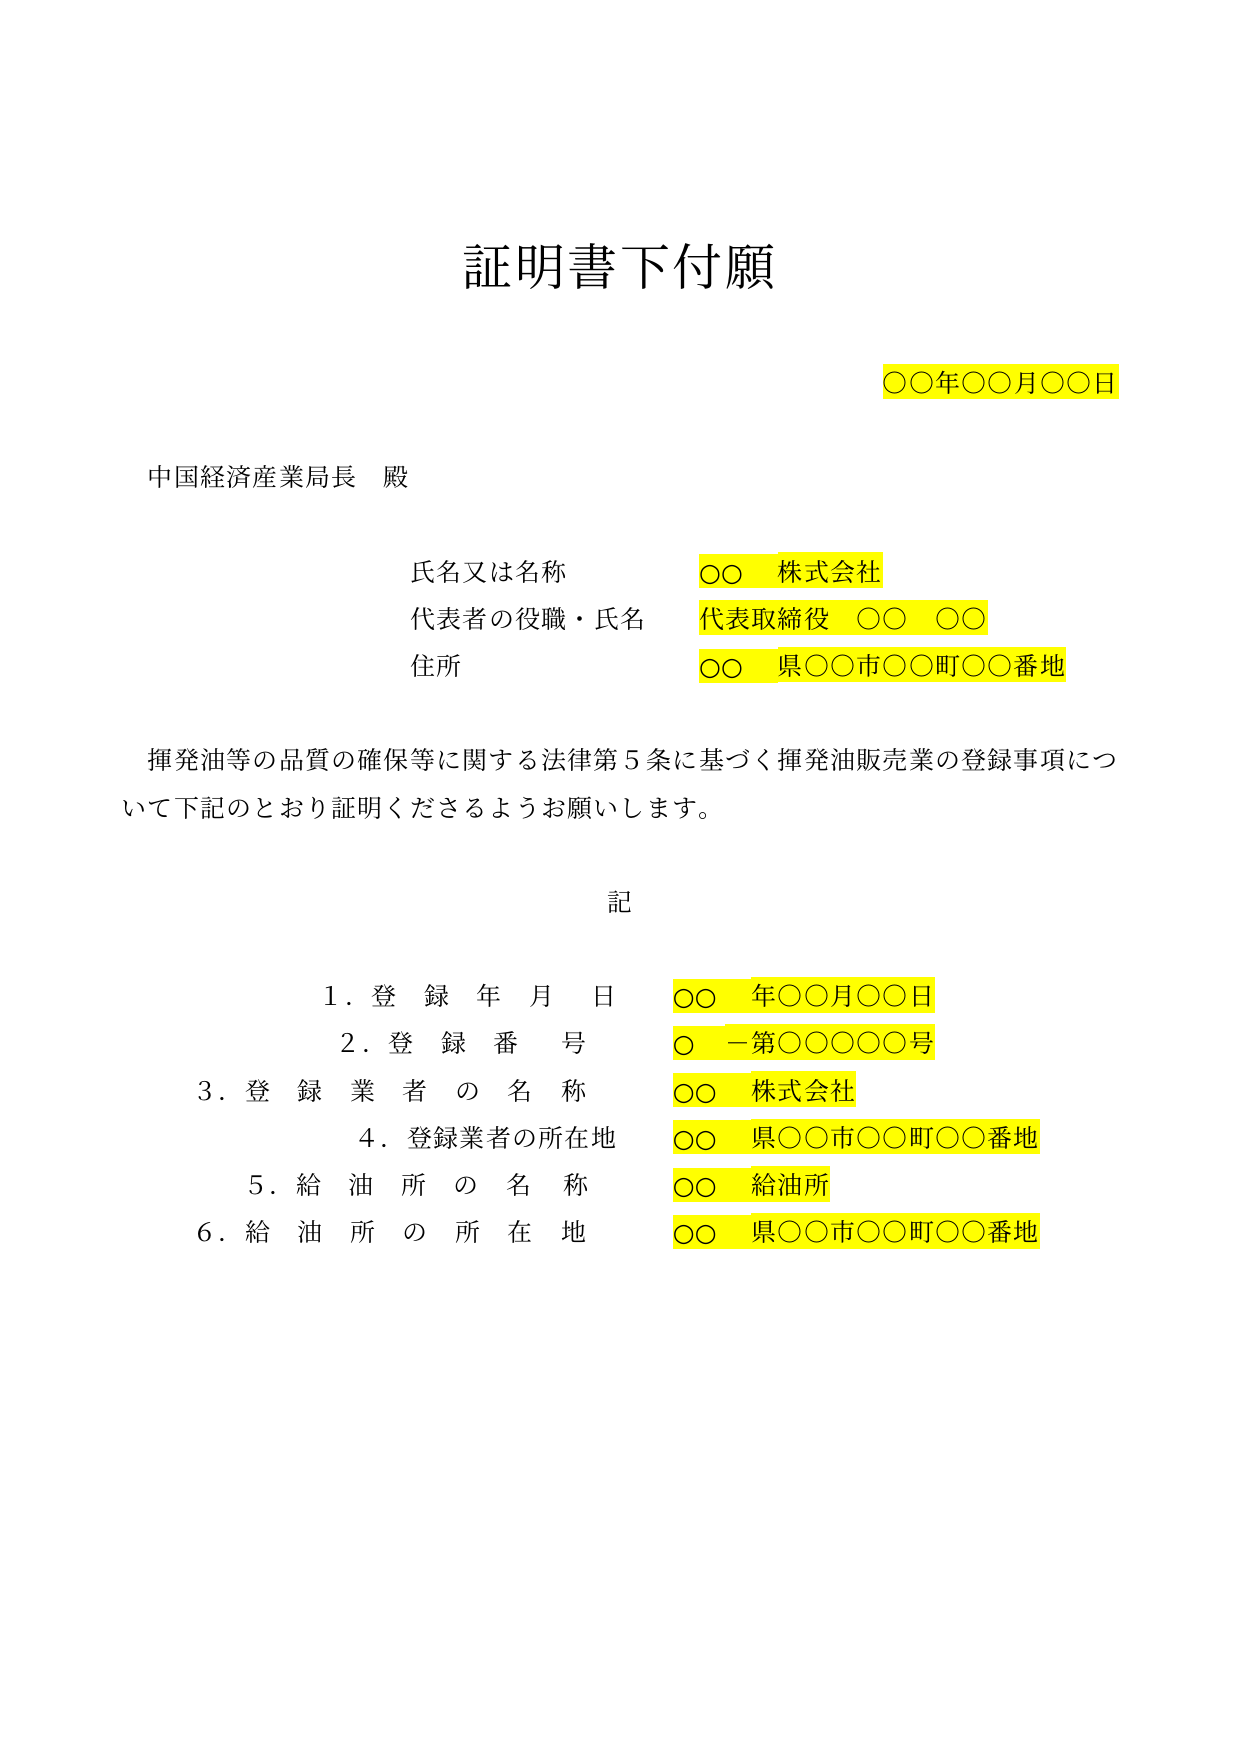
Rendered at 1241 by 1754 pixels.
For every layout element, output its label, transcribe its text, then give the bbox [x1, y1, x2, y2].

table_cell 代表者の役職・氏名 [387, 594, 667, 641]
table_cell ○－第○○○○○号 [629, 1019, 1136, 1066]
table_cell ○○県○○市○○町○○番地 [629, 1207, 1136, 1254]
table_cell ○○県○○市○○町○○番地 [667, 641, 1136, 688]
table_cell ３．登録業者の名称 [121, 1066, 628, 1113]
table_header １．登録年月日 [121, 971, 628, 1018]
text 揮発油等の品質の確保等に関する法律第５条に基づく揮発油販売業の登録事項について下記のとおり証明くださるようお願いします。 [121, 735, 1119, 830]
text 記 [121, 877, 1119, 924]
subtitle 証明書下付願 [121, 216, 1119, 311]
text ○○年○○月○○日 [121, 358, 1119, 405]
table_cell ○○株式会社 [629, 1066, 1136, 1113]
text 中国経済産業局長 殿 [148, 452, 1119, 499]
table_cell ５．給油所の名称 [121, 1160, 628, 1207]
table_cell 代表取締役 ○○ ○○ [667, 594, 1136, 641]
table_cell 住所 [387, 641, 667, 688]
table_cell ２．登録番号 [121, 1019, 628, 1066]
table_header 氏名又は名称 [387, 547, 667, 594]
table_header ○○株式会社 [667, 547, 1136, 594]
table_cell ○○給油所 [629, 1160, 1136, 1207]
table_cell ４．登録業者の所在地 [121, 1113, 628, 1160]
table_cell ６．給油所の所在地 [121, 1207, 628, 1254]
table_cell ○○県○○市○○町○○番地 [629, 1113, 1136, 1160]
table_header ○○年○○月○○日 [629, 971, 1136, 1018]
